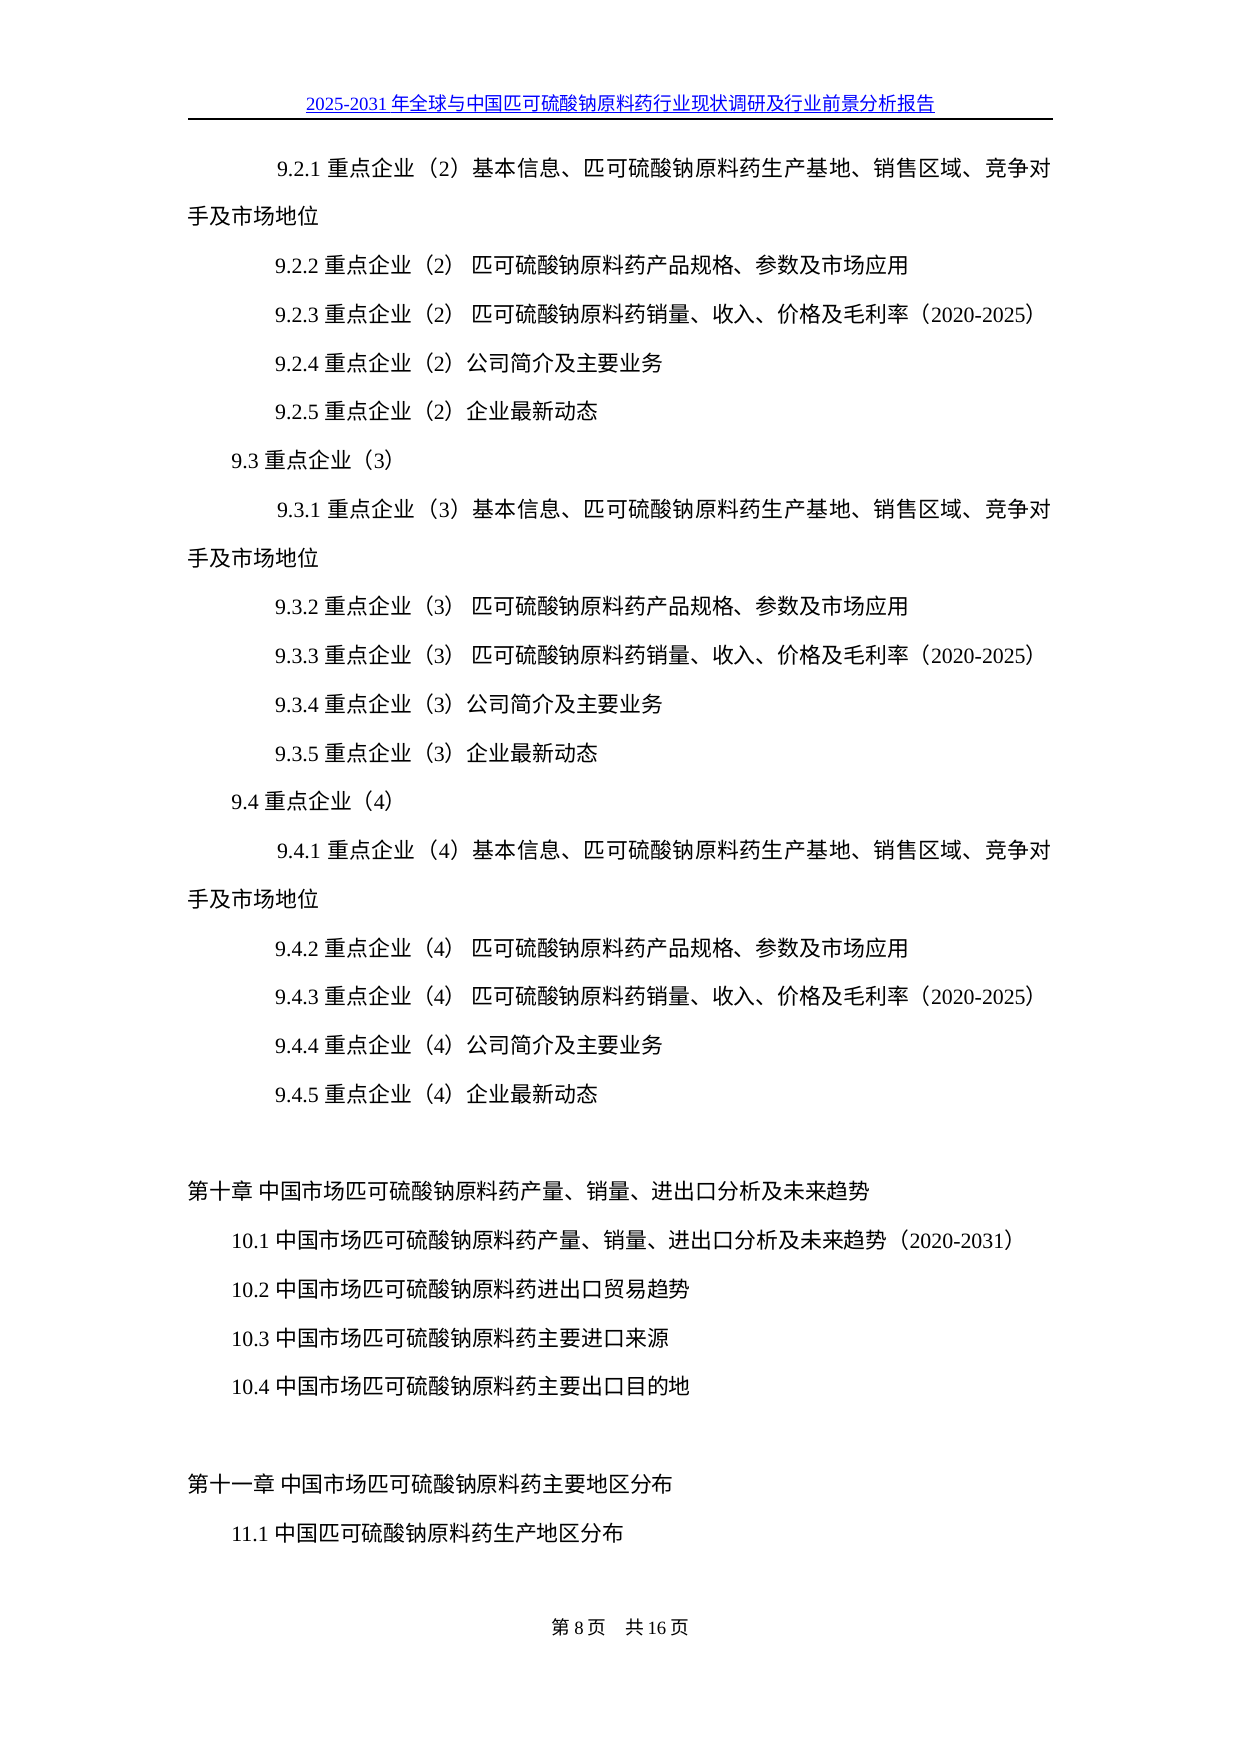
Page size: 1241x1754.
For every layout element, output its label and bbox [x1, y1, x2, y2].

text [187, 150, 1053, 1548]
